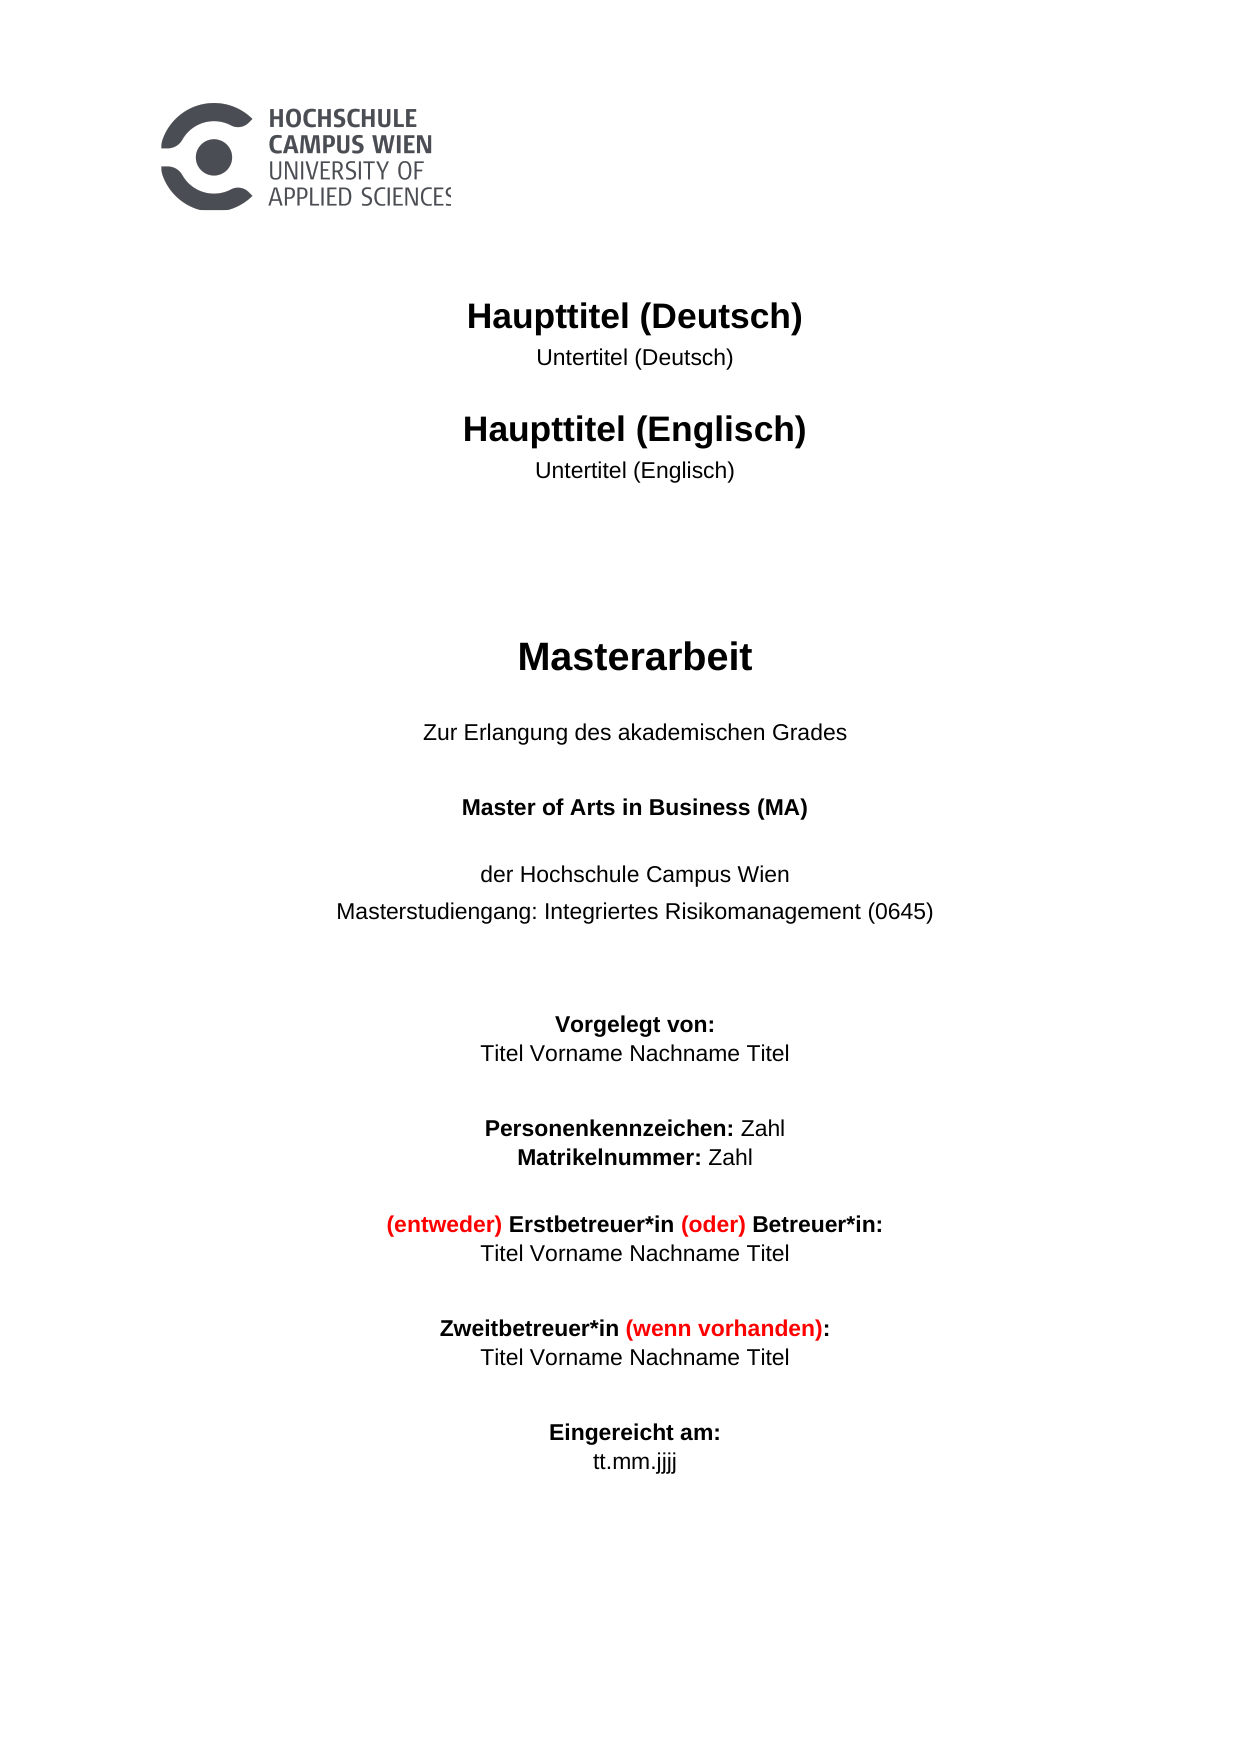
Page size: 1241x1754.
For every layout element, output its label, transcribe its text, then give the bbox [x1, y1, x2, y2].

text Master of Arts in Business (MA) [177, 791, 1092, 821]
text Titel Vorname Nachname Titel [177, 1341, 1092, 1371]
text Haupttitel (Deutsch) [177, 295, 1092, 336]
text Eingereicht am: [177, 1416, 1092, 1446]
text Masterstudiengang: Integriertes Risikomanagement (0645) [177, 896, 1092, 925]
text Zur Erlangung des akademischen Grades [177, 716, 1092, 746]
text Untertitel (Englisch) [177, 457, 1092, 483]
text der Hochschule Campus Wien [177, 858, 1092, 887]
picture [160, 103, 451, 210]
text Haupttitel (Englisch) [177, 408, 1092, 448]
text Matrikelnummer: Zahl [177, 1141, 1092, 1171]
text Titel Vorname Nachname Titel [177, 1037, 1092, 1066]
text Masterarbeit [177, 633, 1092, 679]
text (entweder) Erstbetreuer*in (oder) Betreuer*in: [177, 1208, 1092, 1237]
text Personenkennzeichen: Zahl [177, 1112, 1092, 1141]
text Titel Vorname Nachname Titel [177, 1237, 1092, 1266]
text Zweitbetreuer*in (wenn vorhanden): [177, 1312, 1092, 1341]
text tt.mm.jjjj [177, 1446, 1092, 1475]
text Vorgelegt von: [177, 1008, 1092, 1037]
text Untertitel (Deutsch) [177, 344, 1092, 370]
